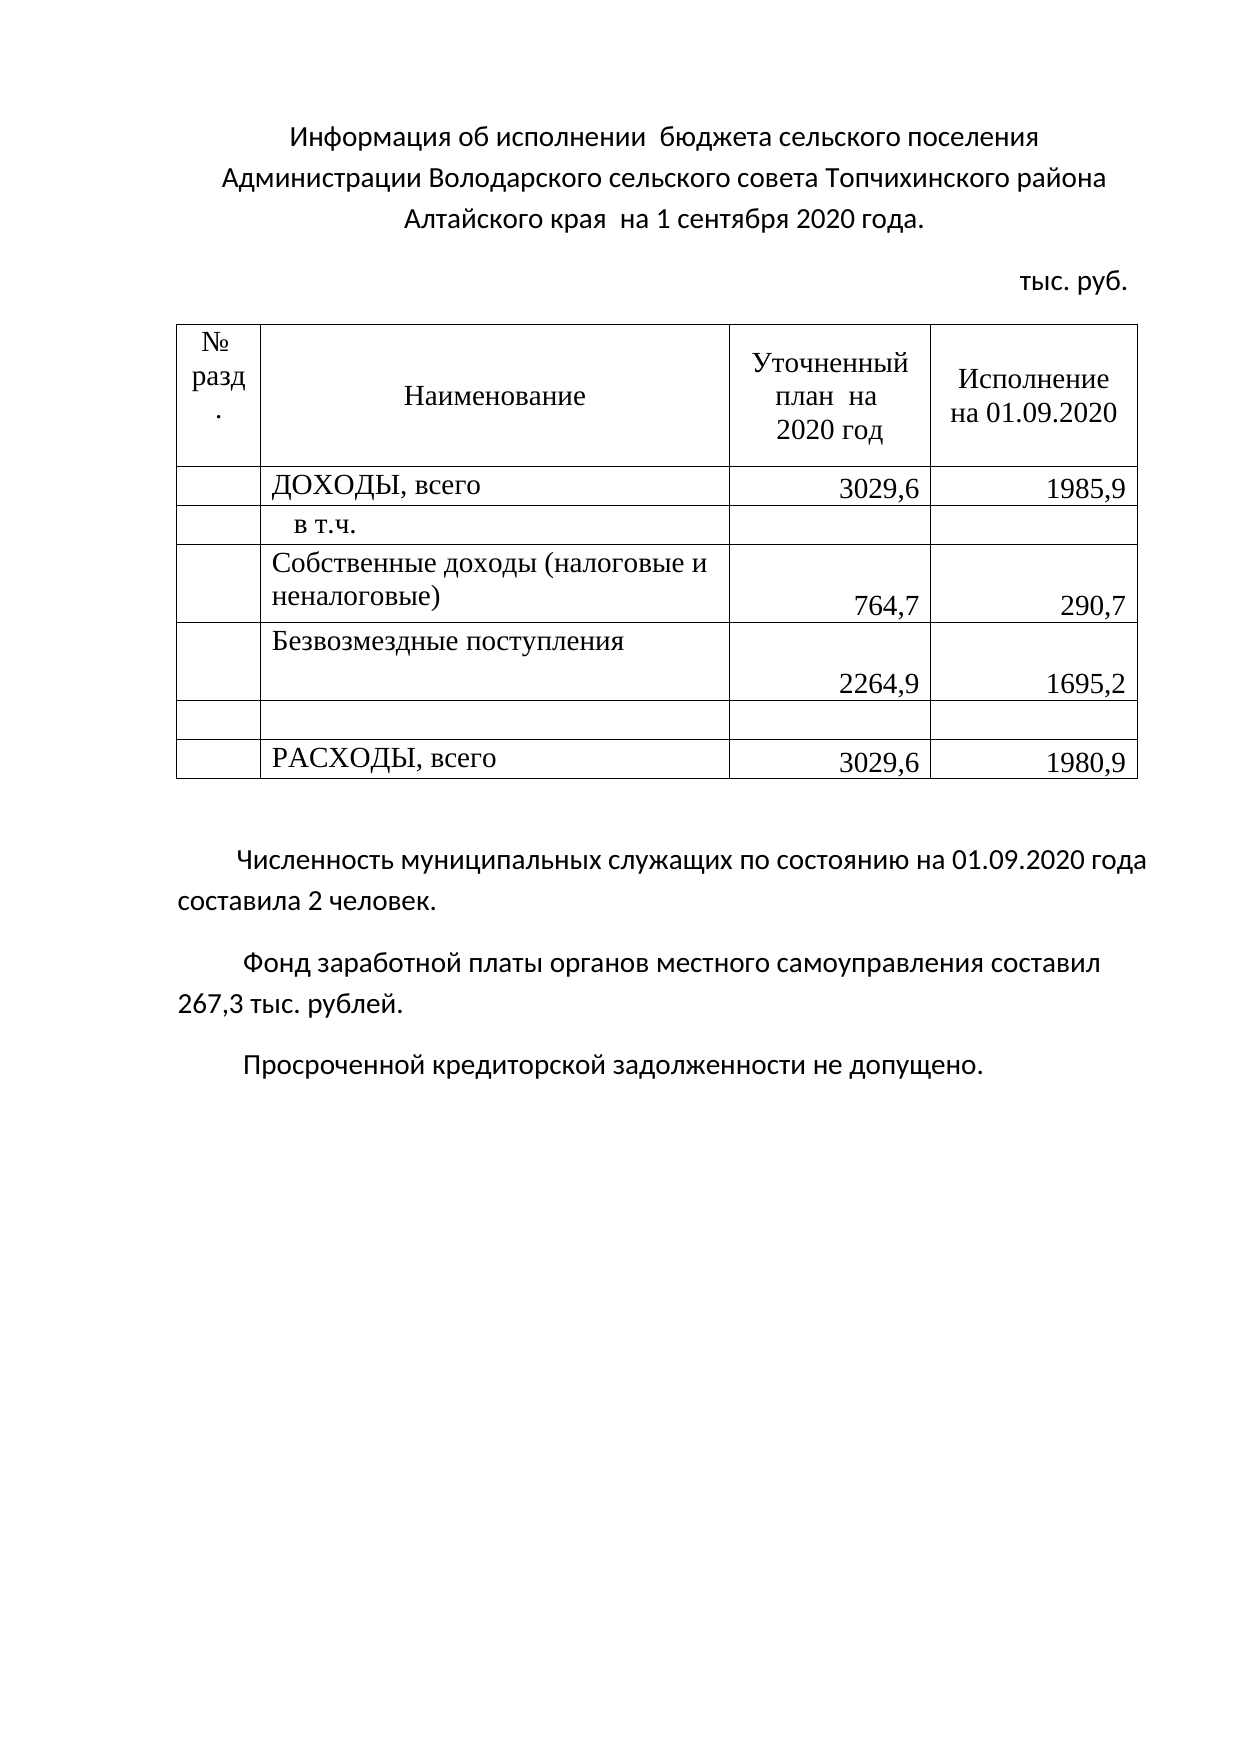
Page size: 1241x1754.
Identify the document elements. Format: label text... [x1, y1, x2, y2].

table_cell 1980,9 [931, 740, 1137, 778]
table_cell 2264,9 [730, 623, 930, 700]
table_cell [261, 701, 729, 739]
table_cell РАСХОДЫ, всего [261, 740, 729, 778]
text тыс. руб. [177, 262, 1152, 297]
text Фонд заработной платы органов местного самоуправления составил 267,3 тыс. рублей. [177, 944, 1152, 1020]
table_cell [931, 506, 1137, 544]
table_cell [730, 506, 930, 544]
text Численность муниципальных служащих по состоянию на 01.09.2020 года составила 2 человек. [177, 841, 1152, 918]
table_cell [177, 545, 260, 622]
table_cell [177, 701, 260, 739]
table_cell [177, 623, 260, 700]
text Просроченной кредиторской задолженности не допущено. [177, 1046, 1152, 1082]
table_cell 3029,6 [730, 740, 930, 778]
table_header Исполнение на 01.09.2020 [931, 325, 1137, 466]
table_cell [177, 467, 260, 505]
table_header Уточненный план на 2020 год [730, 325, 930, 466]
table_cell Собственные доходы (налоговые и неналоговые) [261, 545, 729, 622]
table_cell 1695,2 [931, 623, 1137, 700]
table_cell [177, 740, 260, 778]
text Информация об исполнении бюджета сельского поселения Администрации Володарского сельского совета Топчихинского района Алтайского края на 1 сентября 2020 года. [177, 118, 1152, 236]
table_cell в т.ч. [261, 506, 729, 544]
table_cell 3029,6 [730, 467, 930, 505]
table_cell 1985,9 [931, 467, 1137, 505]
table_cell Безвозмездные поступления [261, 623, 729, 700]
table_cell [177, 506, 260, 544]
table_cell 764,7 [730, 545, 930, 622]
table_header № разд. [177, 325, 260, 466]
table_cell ДОХОДЫ, всего [261, 467, 729, 505]
table_cell [931, 701, 1137, 739]
table_header Наименование [261, 325, 729, 466]
table_cell 290,7 [931, 545, 1137, 622]
table_cell [730, 701, 930, 739]
